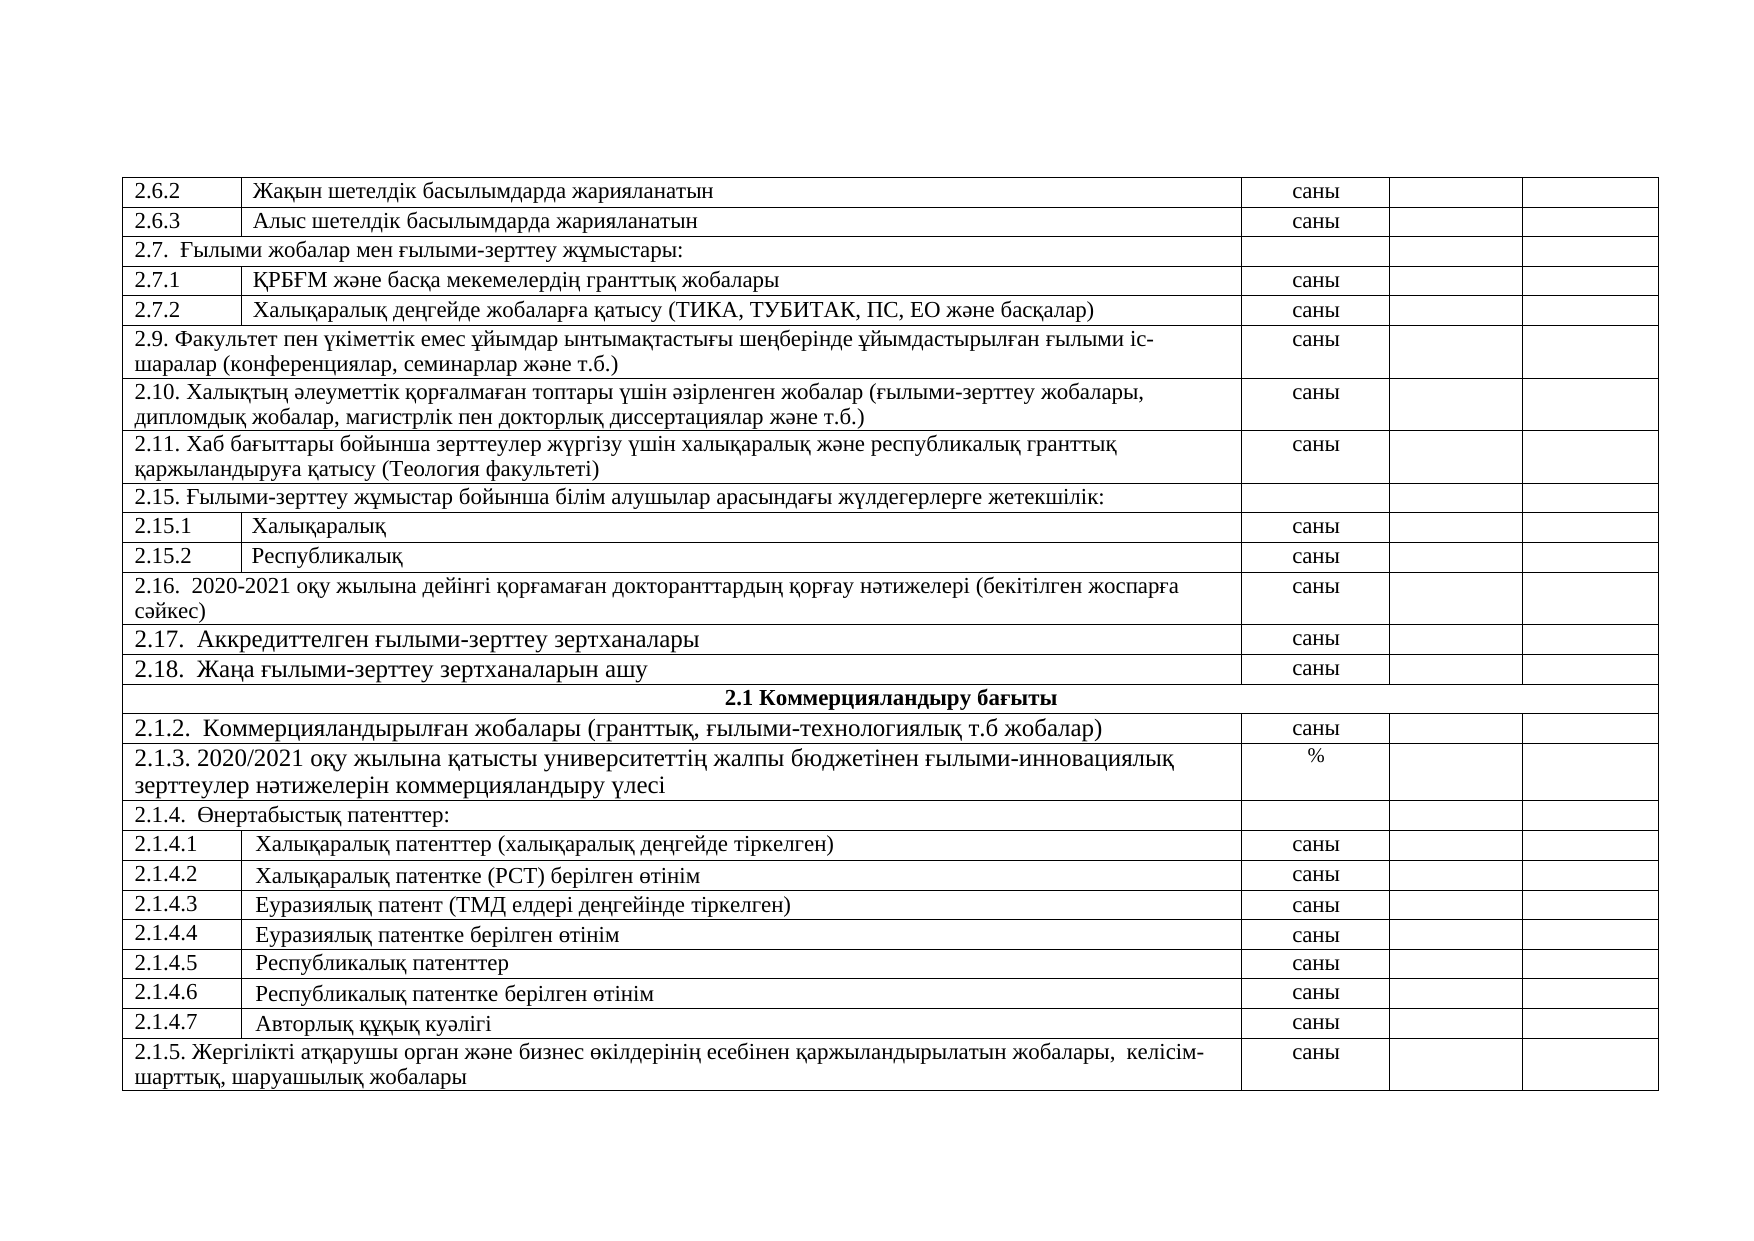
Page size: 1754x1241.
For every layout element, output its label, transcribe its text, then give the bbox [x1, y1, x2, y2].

table_header Жақын шетелдік басылымдарда жарияланатын [242, 178, 1241, 207]
table_cell 2.1.5. Жергілікті атқарушы орган және бизнес өкілдерінің есебінен қаржыландырылатын жобалары, келісім- шарттық, шаруашылық жобалары [123, 1039, 1241, 1090]
table_cell саны [1242, 267, 1389, 295]
table_cell 2.7.1 [123, 267, 241, 295]
table_cell [1390, 979, 1522, 1008]
table_cell [1390, 655, 1522, 684]
table_cell [1523, 1009, 1658, 1038]
table_cell саны [1242, 296, 1389, 325]
table_cell [1523, 296, 1658, 325]
table_cell Халықаралық патенттер (халықаралық деңгейде тіркелген) [242, 831, 1241, 860]
table_cell саны [1242, 920, 1389, 948]
table_cell 2.1.2. Коммерцияландырылған жобалары (гранттық, ғылыми-технологиялық т.б жобалар) [123, 714, 1241, 743]
table_cell [1390, 573, 1522, 624]
table_cell [1523, 920, 1658, 948]
table_header 2.6.2 [123, 178, 241, 207]
table_cell [1390, 920, 1522, 948]
table_cell саны [1242, 208, 1389, 236]
table_cell [1523, 208, 1658, 236]
table_cell Халықаралық [242, 513, 1241, 542]
table_cell [1523, 484, 1658, 512]
table_cell 2.15. Ғылыми-зерттеу жұмыстар бойынша білім алушылар арасындағы жүлдегерлерге жетекшілік: [123, 484, 1241, 512]
table_cell [1523, 801, 1658, 830]
table_cell Алыс шетелдік басылымдарда жарияланатын [242, 208, 1241, 236]
table_cell саны [1242, 543, 1389, 572]
table_cell [1523, 326, 1658, 377]
table_cell саны [1242, 861, 1389, 889]
table_cell [1523, 979, 1658, 1008]
table_cell 2.17. Аккредиттелген ғылыми-зерттеу зертханалары [123, 625, 1241, 654]
table_cell [1242, 237, 1389, 266]
table_cell [1390, 1009, 1522, 1038]
table_cell саны [1242, 831, 1389, 860]
table_cell [1523, 237, 1658, 266]
table_cell [1390, 861, 1522, 889]
table_cell [1523, 831, 1658, 860]
table_cell [1523, 267, 1658, 295]
table_cell % [1242, 744, 1389, 800]
table_cell [1390, 513, 1522, 542]
table_cell 2.15.1 [123, 513, 241, 542]
table_cell саны [1242, 625, 1389, 654]
table_cell [1523, 379, 1658, 430]
table_cell саны [1242, 513, 1389, 542]
table_cell [1390, 208, 1522, 236]
table_cell [1390, 714, 1522, 743]
table_cell ҚРБҒМ және басқа мекемелердің гранттық жобалары [242, 267, 1241, 295]
table_cell [1523, 861, 1658, 889]
table_cell [1390, 744, 1522, 800]
table_cell [1390, 831, 1522, 860]
table_cell [1390, 801, 1522, 830]
table_cell [1523, 513, 1658, 542]
table_cell саны [1242, 950, 1389, 978]
table_cell 2.7. Ғылыми жобалар мен ғылыми-зерттеу жұмыстары: [123, 237, 1241, 266]
table_cell [1390, 625, 1522, 654]
table_cell [1390, 379, 1522, 430]
table_cell 2.1.4.7 [123, 1009, 241, 1038]
table_cell [1390, 891, 1522, 919]
table_cell [1523, 655, 1658, 684]
table_cell [1523, 625, 1658, 654]
table_cell 2.1.4.1 [123, 831, 241, 860]
table_cell саны [1242, 379, 1389, 430]
table_cell [1523, 714, 1658, 743]
table_cell Еуразиялық патентке берілген өтінім [242, 920, 1241, 948]
table_header [1523, 178, 1658, 207]
table_cell 2.1.4. Өнертабыстық патенттер: [123, 801, 1241, 830]
table_cell саны [1242, 1009, 1389, 1038]
table_header саны [1242, 178, 1389, 207]
table_cell саны [1242, 573, 1389, 624]
table_cell 2.1 Коммерцияландыру бағыты [123, 685, 1658, 713]
table_cell [1390, 326, 1522, 377]
table_cell 2.15.2 [123, 543, 241, 572]
table_cell [1523, 431, 1658, 482]
table_cell 2.1.4.5 [123, 950, 241, 978]
table_cell [1390, 950, 1522, 978]
table_cell 2.18. Жаңа ғылыми-зерттеу зертханаларын ашу [123, 655, 1241, 684]
table_cell [1242, 801, 1389, 830]
table_cell [1390, 431, 1522, 482]
table_cell саны [1242, 326, 1389, 377]
table_cell [1523, 891, 1658, 919]
table_cell [1390, 543, 1522, 572]
table_cell 2.1.4.2 [123, 861, 241, 889]
table_cell саны [1242, 891, 1389, 919]
table_cell [1523, 573, 1658, 624]
table_header [1390, 178, 1522, 207]
table_cell [1523, 1039, 1658, 1090]
table_cell 2.9. Факультет пен үкіметтік емес ұйымдар ынтымақтастығы шеңберінде ұйымдастырылған ғылыми іс- шаралар (конференциялар, семинарлар және т.б.) [123, 326, 1241, 377]
table_cell 2.1.4.6 [123, 979, 241, 1008]
table_cell 2.10. Халықтың әлеуметтік қорғалмаған топтары үшін әзірленген жобалар (ғылыми-зерттеу жобалары, дипломдық жобалар, магистрлік пен докторлық диссертациялар және т.б.) [123, 379, 1241, 430]
table_cell Халықаралық деңгейде жобаларға қатысу (ТИКА, ТУБИТАК, ПС, ЕО және басқалар) [242, 296, 1241, 325]
table_cell [1390, 484, 1522, 512]
table_cell 2.6.3 [123, 208, 241, 236]
table_cell саны [1242, 655, 1389, 684]
table_cell 2.11. Хаб бағыттары бойынша зерттеулер жүргізу үшін халықаралық және республикалық гранттық қаржыландыруға қатысу (Теология факультеті) [123, 431, 1241, 482]
table_cell Республикалық патенттер [242, 950, 1241, 978]
table_cell саны [1242, 431, 1389, 482]
table_cell саны [1242, 714, 1389, 743]
table_cell саны [1242, 979, 1389, 1008]
table_cell [1523, 543, 1658, 572]
table_cell [1390, 1039, 1522, 1090]
table_cell 2.1.4.3 [123, 891, 241, 919]
table_cell [1390, 296, 1522, 325]
table_cell [1242, 484, 1389, 512]
table_cell 2.7.2 [123, 296, 241, 325]
table_cell [1390, 237, 1522, 266]
table_cell Республикалық [242, 543, 1241, 572]
table_cell 2.16. 2020-2021 оқу жылына дейінгі қорғамаған докторанттардың қорғау нәтижелері (бекітілген жоспарға сәйкес) [123, 573, 1241, 624]
table_cell Республикалық патентке берілген өтінім [242, 979, 1241, 1008]
table_cell [1390, 267, 1522, 295]
table_cell Еуразиялық патент (ТМД елдері деңгейінде тіркелген) [242, 891, 1241, 919]
table_cell 2.1.3. 2020/2021 оқу жылына қатысты университеттің жалпы бюджетінен ғылыми-инновациялық зерттеулер нәтижелерін коммерцияландыру үлесі [123, 744, 1241, 800]
table_cell Авторлық құқық куәлігі [242, 1009, 1241, 1038]
table_cell саны [1242, 1039, 1389, 1090]
table_cell Халықаралық патентке (PCT) берілген өтінім [242, 861, 1241, 889]
table_cell 2.1.4.4 [123, 920, 241, 948]
table_cell [1523, 744, 1658, 800]
table_cell [1523, 950, 1658, 978]
